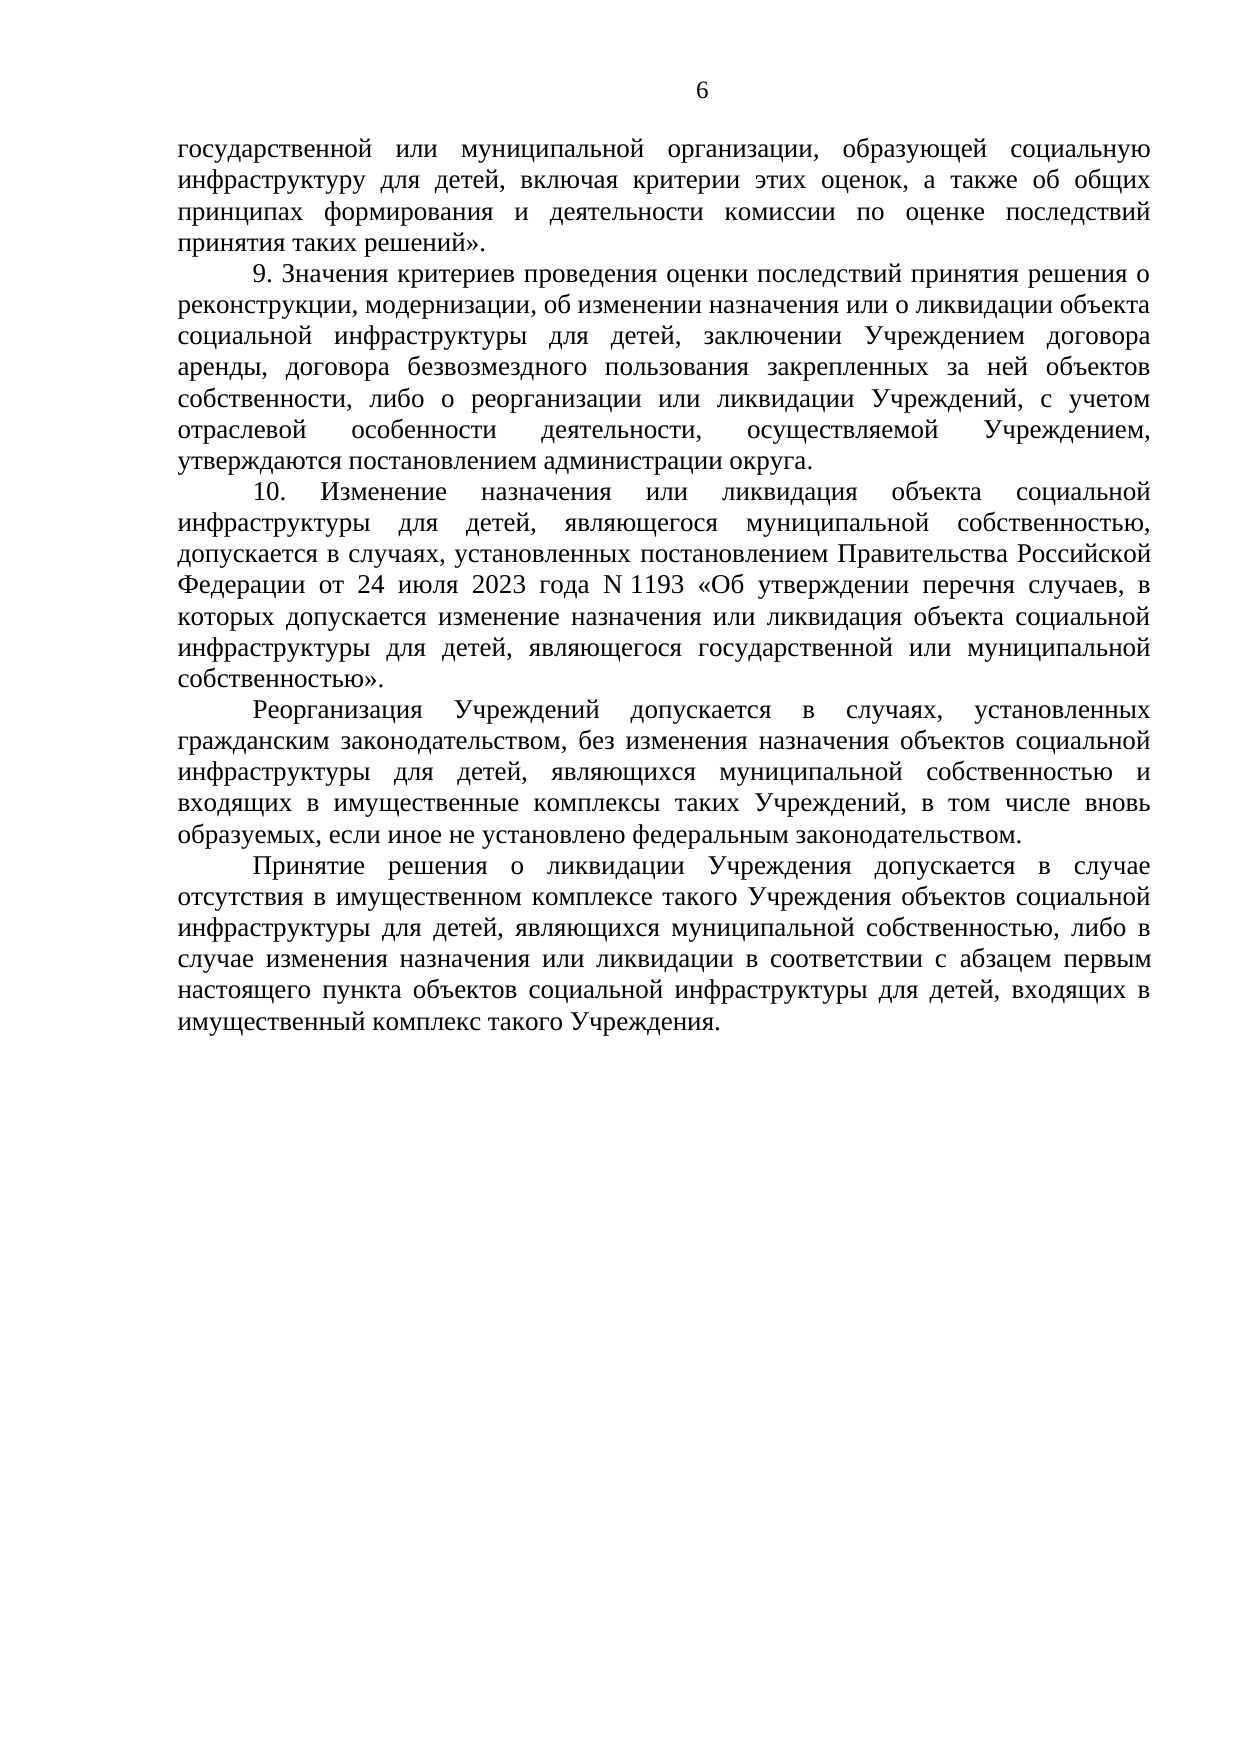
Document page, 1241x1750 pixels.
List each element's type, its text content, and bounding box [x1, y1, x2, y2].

text 10. Изменение назначения или ликвидация объекта социальной инфраструктуры для детей, являющегося муниципальной собственностью, допускается в случаях, установленных постановлением Правительства Российской Федерации от 24 июля 2023 года N 1193 «Об утверждении перечня случаев, в которых допускается изменение назначения или ликвидация объекта социальной инфраструктуры для детей, являющегося государственной или муниципальной собственностью». [177, 475, 1152, 693]
text Реорганизация Учреждений допускается в случаях, установленных гражданским законодательством, без изменения назначения объектов социальной инфраструктуры для детей, являющихся муниципальной собственностью и входящих в имущественные комплексы таких Учреждений, в том числе вновь образуемых, если иное не установлено федеральным законодательством. [177, 693, 1152, 849]
text Принятие решения о ликвидации Учреждения допускается в случае отсутствия в имущественном комплексе такого Учреждения объектов социальной инфраструктуры для детей, являющихся муниципальной собственностью, либо в случае изменения назначения или ликвидации в соответствии с абзацем первым настоящего пункта объектов социальной инфраструктуры для детей, входящих в имущественный комплекс такого Учреждения. [177, 849, 1152, 1036]
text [177, 132, 1152, 257]
text 9. Значения критериев проведения оценки последствий принятия решения о реконструкции, модернизации, об изменении назначения или о ликвидации объекта социальной инфраструктуры для детей, заключении Учреждением договора аренды, договора безвозмездного пользования закрепленных за ней объектов собственности, либо о реорганизации или ликвидации Учреждений, с учетом отраслевой особенности деятельности, осуществляемой Учреждением, утверждаются постановлением администрации округа. [177, 257, 1152, 475]
